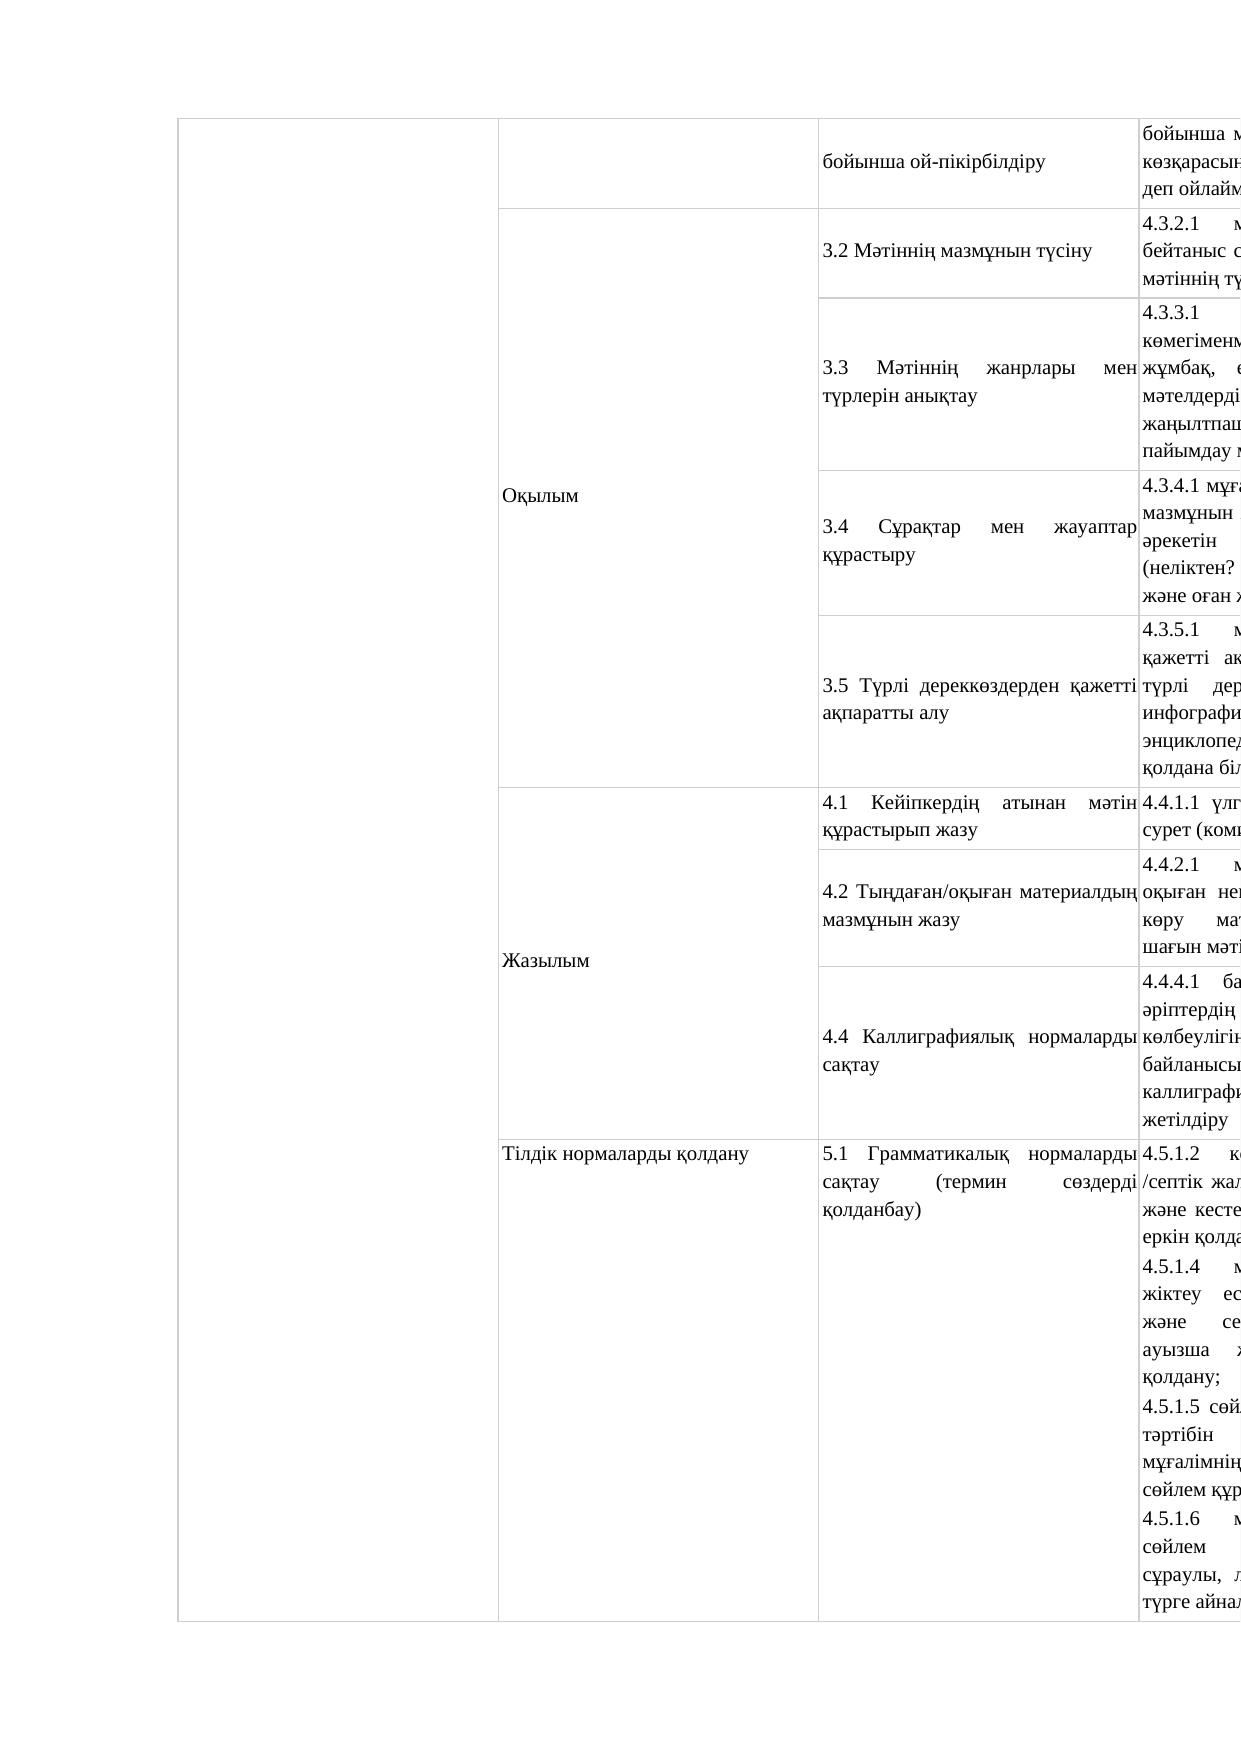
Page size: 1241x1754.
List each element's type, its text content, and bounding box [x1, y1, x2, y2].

table_cell 3.5 Түрлі дереккөздерден қажетті ақпаратты алу [819, 616, 1138, 787]
table_cell 4.​4.​1.​1 үлгі бойынша оқиғаларды сурет (комикс) түрінде ұсыну [1140, 788, 1240, 849]
table_cell 4.​5.​1.​2 көптік/тәуелдік/ жіктік /септік жалғауларын ауызша тілде және кесте арқылы жазбаша тілде еркін қолдану; 4.​5.​1.​4 мұғалімнің көмегімен жіктеу есімдіктерінің септелуін және септеулік шылауларды ауызша және жазбаша тілде қолдану; 4.​5.​1.​5 сөйлемдегі сөздердің орын тәртібін сақтап жай және мұғалімнің көмегімен құрмалас сөйлем құрастыру; 4.​5.​1.​6 мұғалімнің көмегімен сөйлем түрлерін (хабарлы, сұраулы, лепті) біртүрден екінші түрге айналдыру [1140, 1140, 1240, 1621]
table_cell 4.​4.​4.​1 бас әріптер мен кіші әріптердің биіктігін, енін, көлбеулігін және олардың байланысын сақтап жазу және каллиграфиялық дағдыларын жетілдіру [1140, 967, 1240, 1138]
table_cell 4.​3.​2.​1 мұғалімнің көмегімен бейтаныс сөздер кездесетін шағын мәтіннің түйінді тұстарын түсіну [1140, 209, 1240, 297]
table_cell Оқылым [499, 209, 818, 787]
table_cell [1140, 119, 1240, 208]
table_cell 4.4 Каллиграфиялық нормаларды сақтау [819, 967, 1138, 1138]
table_cell 5.1 Грамматикалық нормаларды сақтау (термин сөздерді қолданбау) [819, 1140, 1138, 1621]
table_cell Жазылым [499, 788, 818, 1138]
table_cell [499, 1140, 818, 1621]
table_cell 3.3 Мәтіннің жанрлары мен түрлерін анықтау [819, 299, 1138, 470]
table_cell 3.4 Сұрақтар мен жауаптар құрастыру [819, 471, 1138, 614]
table_cell 4.2 Тыңдаған/оқыған материалдың мазмұнын жазу [819, 850, 1138, 966]
table_cell 4.​3.​5.​1 мұғалімнің көмегімен қажетті ақпараттарды табу үшін түрлі дереккөздерді (сөздіктер, инфографикалар, энциклопедиялар, Интернет) қолдана білу [1140, 616, 1240, 787]
table_cell 3.2 Мәтіннің мазмұнын түсіну [819, 209, 1138, 297]
table_cell 4.1 Кейіпкердің атынан мәтін құрастырып жазу [819, 788, 1138, 849]
table_cell 4.​3.​4.​1 мұғалімнің көмегімен мәтін мазмұнын және кейіпкерлердің іс-әрекетін бағалайтын сұрақтар (неліктен? не үшін?) құрастыру және оған жауап беру [1140, 471, 1240, 614]
table_cell 4.​4.​2.​1 мұғалімнің көмегімен оқыған немесе тыңдаған тыңдау-көру материалдары бойынша шағын мәтін жазу [1140, 850, 1240, 966]
table_cell 4.​3.​3.​1 мұғалімнің көмегіменмәтіннің жанрын (өлең, жұмбақ, ертегі, әңгіме, мақал-мәтелдерді және жаңылтпаштарды) ажырату, пайымдау мәтінін анықтау [1140, 299, 1240, 470]
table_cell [819, 119, 1138, 208]
